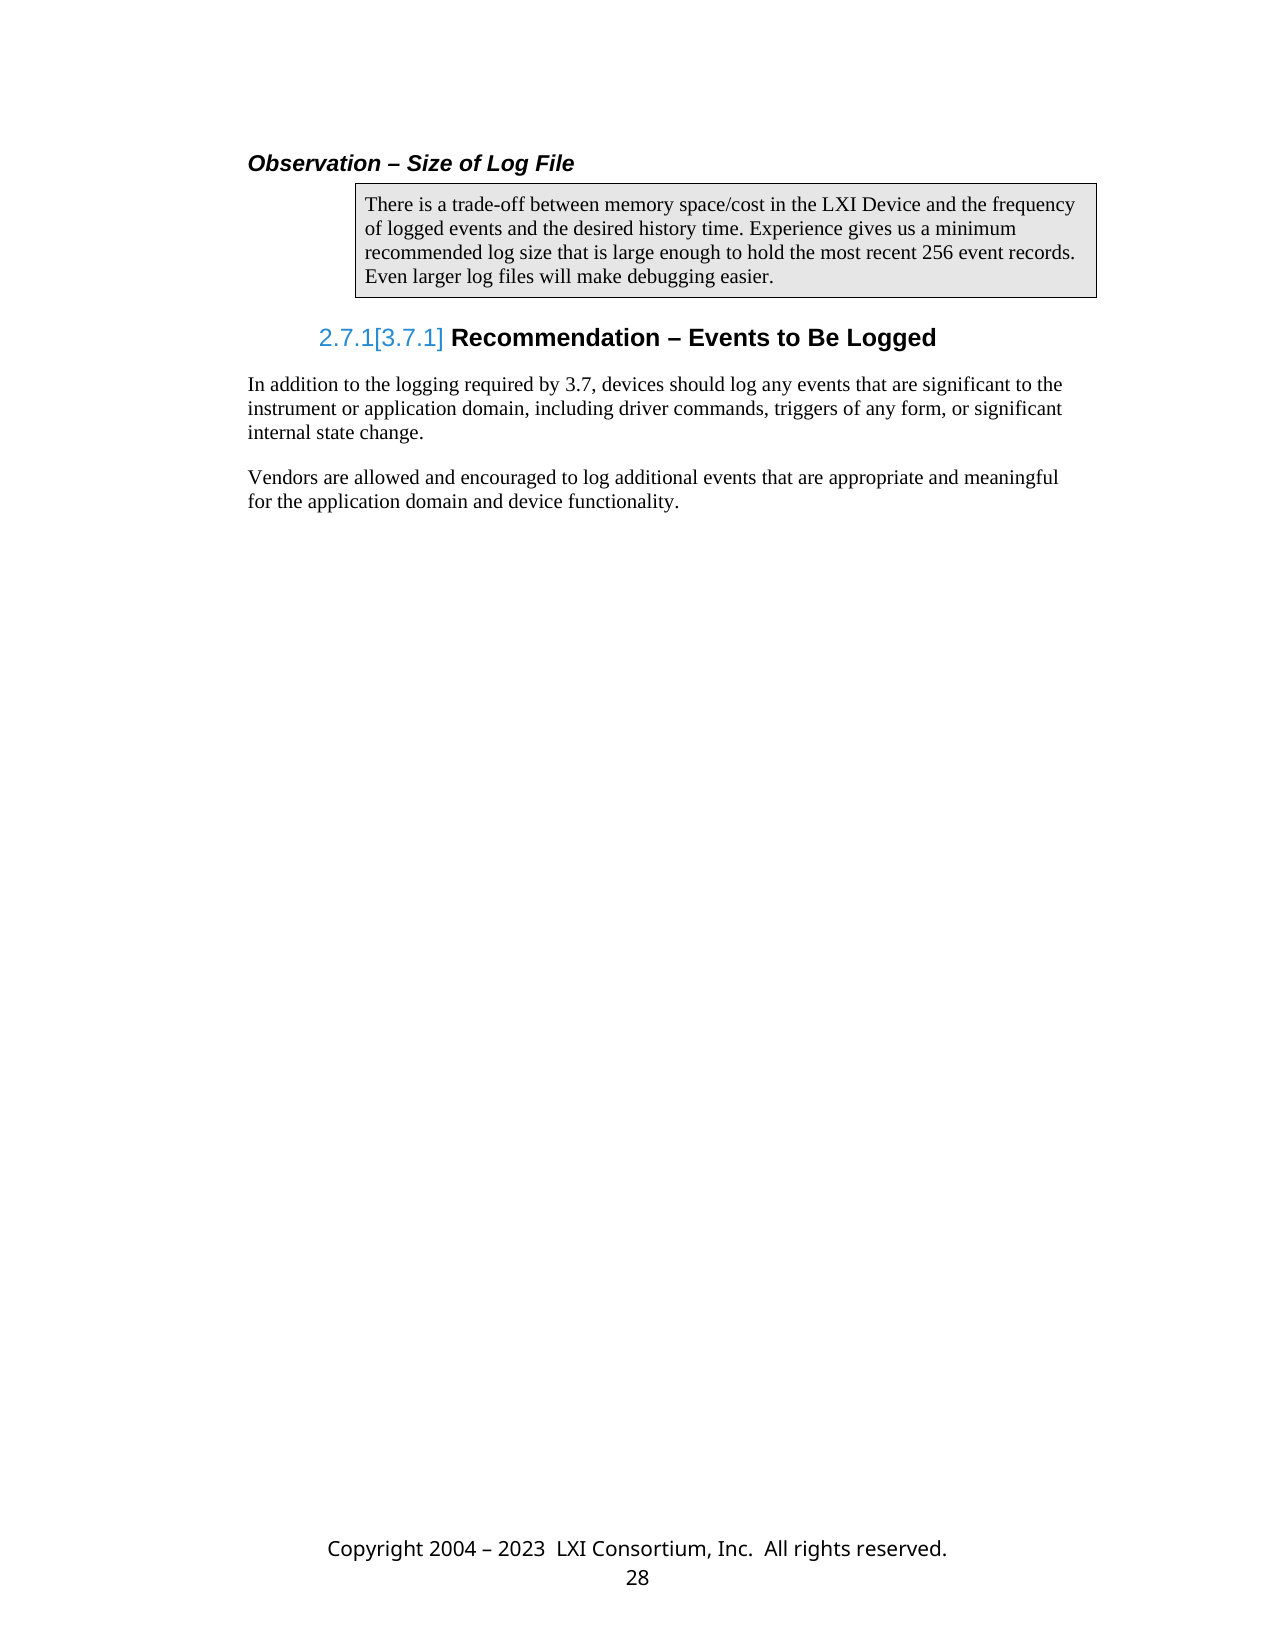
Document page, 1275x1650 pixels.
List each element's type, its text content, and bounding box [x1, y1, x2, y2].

text There is a trade-off between memory space/cost in the LXI Device and the frequency of logged events and the desired history time. Experience gives us a minimum recommended log size that is large enough to hold the most recent 256 event records. Even larger log files will make debugging easier. [356, 184, 1096, 297]
text In addition to the logging required by 3.7, devices should log any events that are significant to the instrument or application domain, including driver commands, triggers of any form, or significant internal state change. [247, 372, 1087, 444]
subtitle Recommendation – Events to Be Logged [319, 323, 1087, 351]
subtitle Observation – Size of Log File [247, 150, 1087, 176]
text Vendors are allowed and encouraged to log additional events that are appropriate and meaningful for the application domain and device functionality. [247, 465, 1087, 513]
